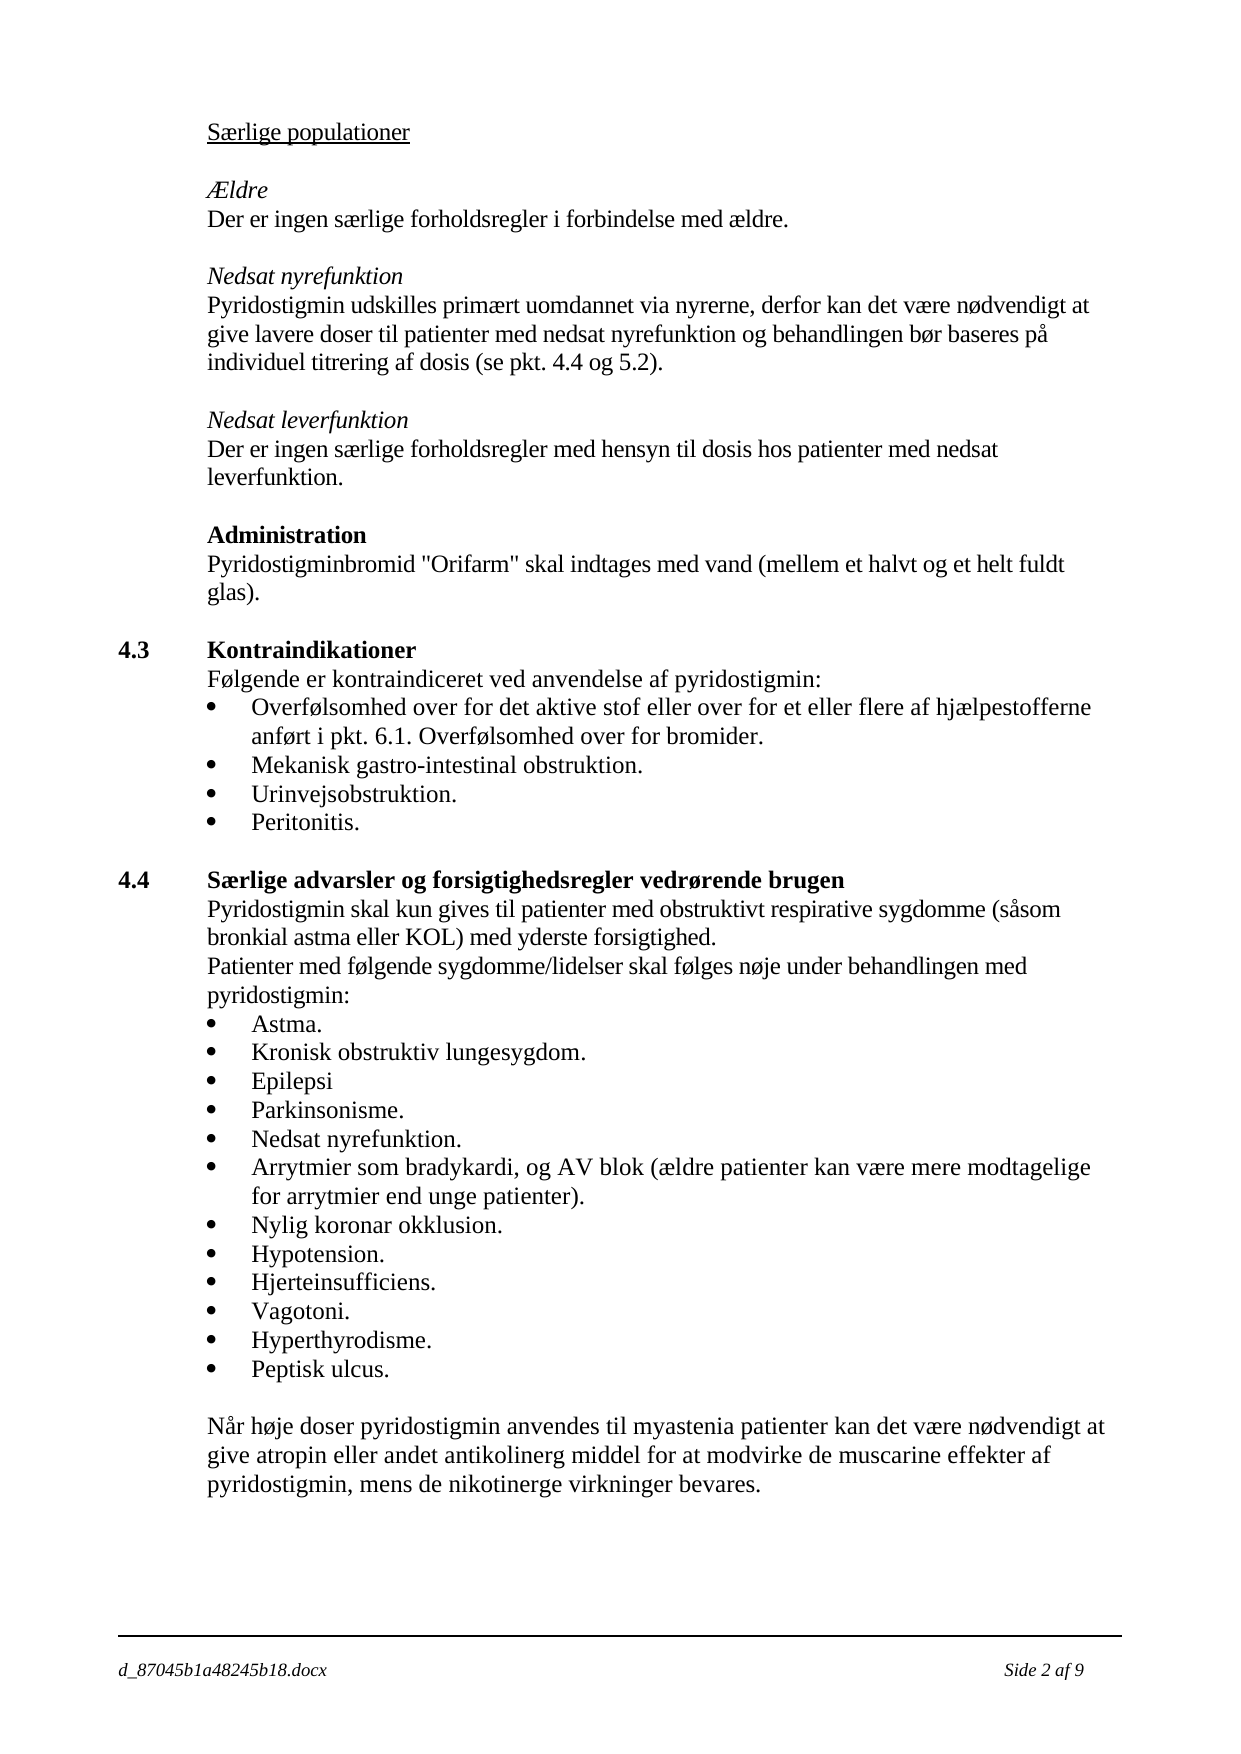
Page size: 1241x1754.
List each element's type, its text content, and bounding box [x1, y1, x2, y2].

text Når høje doser pyridostigmin anvendes til myastenia patienter kan det være nødvendigt at give atropin eller andet antikolinerg middel for at modvirke de muscarine effekter af pyridostigmin, mens de nikotinerge virkninger bevares. [207, 1411, 1122, 1497]
list Astma. [207, 1009, 1122, 1037]
list Peritonitis. [207, 807, 1122, 836]
list Epilepsi [207, 1066, 1122, 1095]
list Kronisk obstruktiv lungesygdom. [207, 1037, 1122, 1066]
list Urinvejsobstruktion. [207, 779, 1122, 807]
list Nylig koronar okklusion. [207, 1210, 1122, 1239]
text Pyridostigmin skal kun gives til patienter med obstruktivt respirative sygdomme (såsom bronkial astma eller KOL) med yderste forsigtighed. [207, 894, 1122, 951]
text 4.4 Særlige advarsler og forsigtighedsregler vedrørende brugen [118, 865, 1122, 894]
list Parkinsonisme. [207, 1095, 1122, 1124]
text Særlige populationer [207, 117, 1122, 146]
list Mekanisk gastro-intestinal obstruktion. [207, 750, 1122, 779]
text Pyridostigmin udskilles primært uomdannet via nyrerne, derfor kan det være nødvendigt at give lavere doser til patienter med nedsat nyrefunktion og behandlingen bør baseres på individuel titrering af dosis (se pkt. 4.4 og 5.2). [207, 290, 1122, 376]
text Der er ingen særlige forholdsregler med hensyn til dosis hos patienter med nedsat leverfunktion. [207, 434, 1122, 491]
list Peptisk ulcus. [207, 1354, 1122, 1382]
list Hyperthyrodisme. [207, 1325, 1122, 1354]
text Der er ingen særlige forholdsregler i forbindelse med ældre. [207, 204, 1122, 232]
list Hjerteinsufficiens. [207, 1267, 1122, 1296]
text Patienter med følgende sygdomme/lidelser skal følges nøje under behandlingen med pyridostigmin: [207, 951, 1122, 1009]
text Følgende er kontraindiceret ved anvendelse af pyridostigmin: [207, 664, 1122, 692]
text Pyridostigminbromid "Orifarm" skal indtages med vand (mellem et halvt og et helt fuldt glas). [207, 549, 1122, 606]
text Nedsat nyrefunktion [207, 261, 1122, 290]
list Vagotoni. [207, 1296, 1122, 1325]
text 4.3 Kontraindikationer [118, 635, 1122, 664]
text Ældre [207, 175, 1122, 204]
list Overfølsomhed over for det aktive stof eller over for et eller flere af hjælpestofferne anført i pkt. 6.1. Overfølsomhed over for bromider. [207, 692, 1122, 750]
text Nedsat leverfunktion [207, 405, 1122, 434]
list Hypotension. [207, 1239, 1122, 1267]
list Nedsat nyrefunktion. [207, 1124, 1122, 1152]
text Administration [207, 520, 1122, 549]
list Arrytmier som bradykardi, og AV blok (ældre patienter kan være mere modtagelige for arrytmier end unge patienter). [207, 1152, 1122, 1210]
